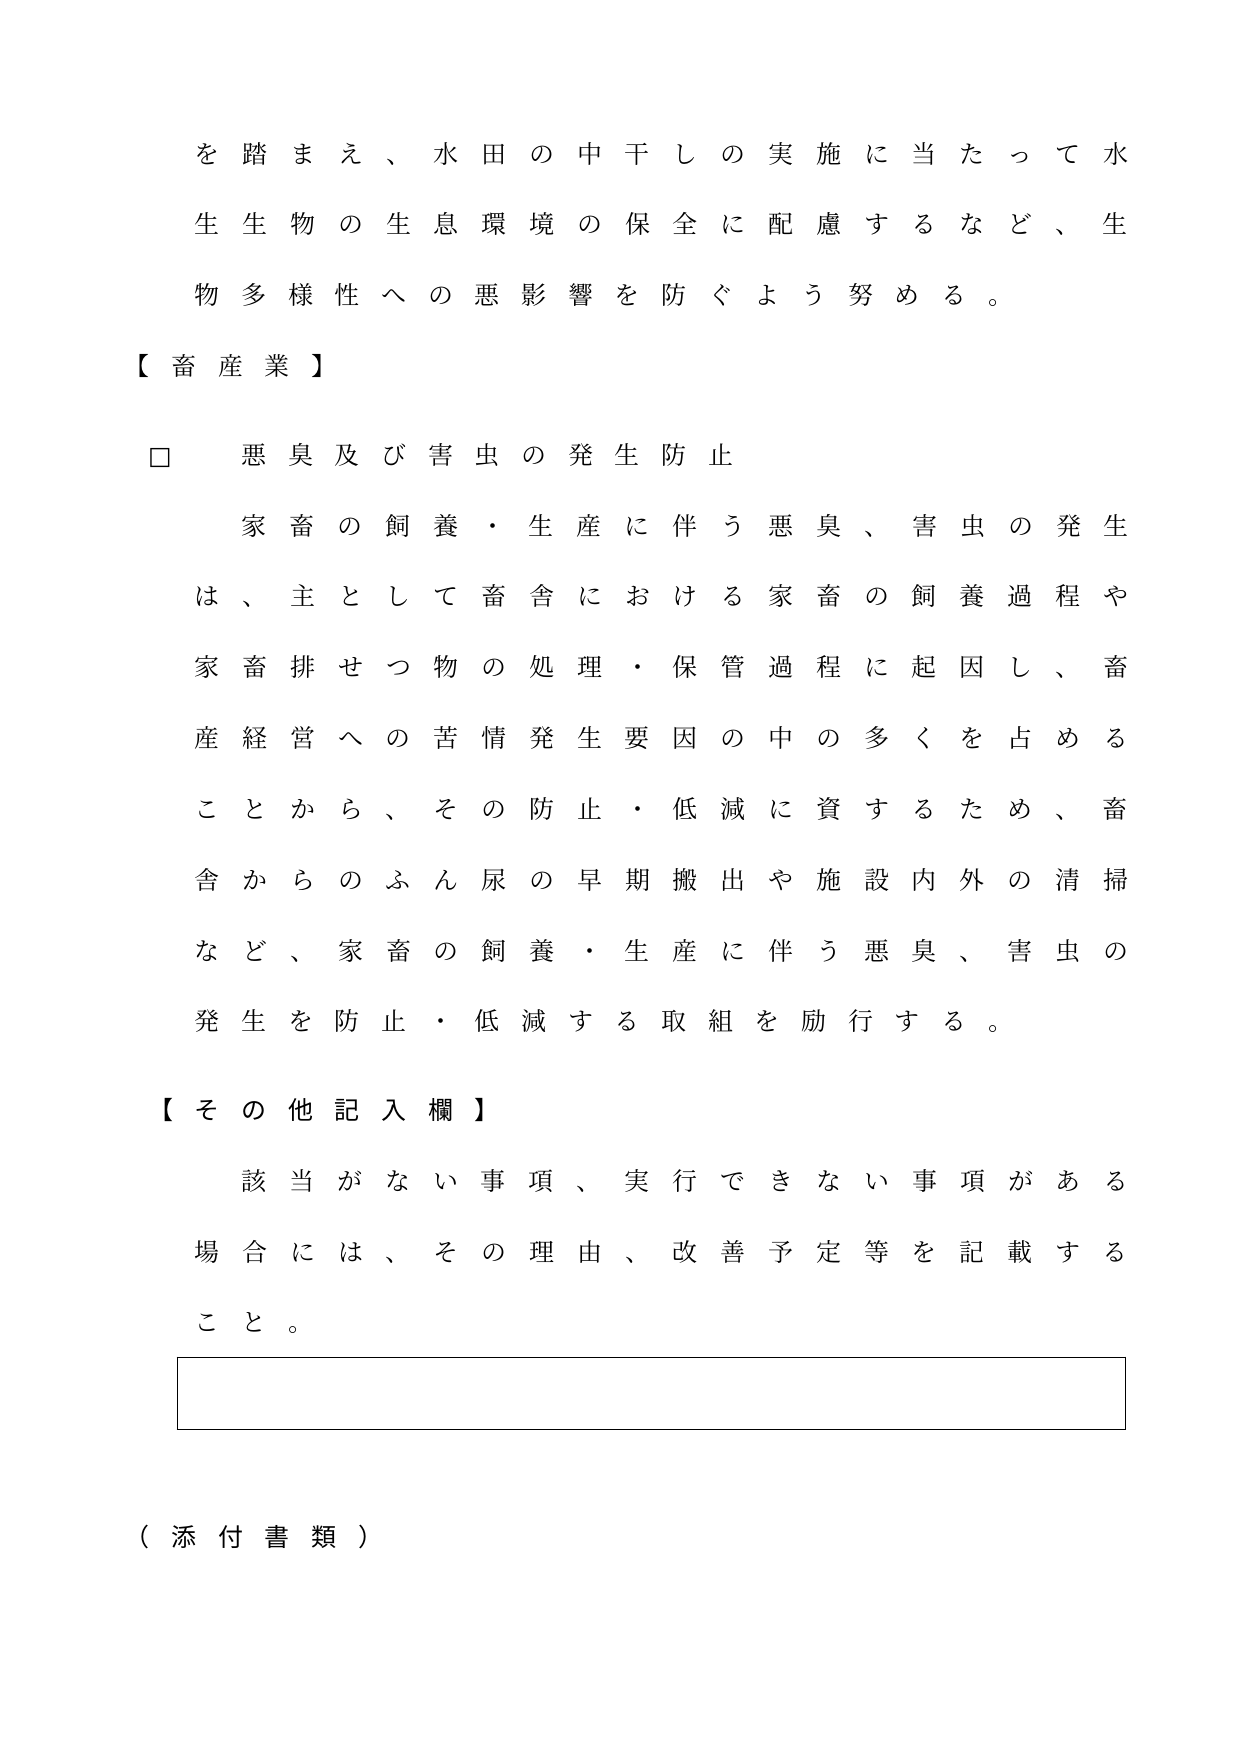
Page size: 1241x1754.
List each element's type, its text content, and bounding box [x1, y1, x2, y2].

table_header [178, 1358, 1125, 1428]
text （添付書類） [124, 1500, 1158, 1571]
text 【その他記入欄】 [148, 1073, 1151, 1144]
text □ 悪臭及び害虫の発生防止 [148, 418, 1151, 489]
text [194, 117, 1151, 329]
text 【畜産業】 [124, 329, 1151, 400]
text 家畜の飼養・生産に伴う悪臭、害虫の発生は、主として畜舎における家畜の飼養過程や家畜排せつ物の処理・保管過程に起因し、畜産経営への苦情発生要因の中の多くを占めることから、その防止・低減に資するため、畜舎からのふん尿の早期搬出や施設内外の清掃など、家畜の飼養・生産に伴う悪臭、害虫の発生を防止・低減する取組を励行する。 [194, 489, 1151, 1056]
text 該当がない事項、実行できない事項がある場合には、その理由、改善予定等を記載すること。 [194, 1144, 1151, 1357]
